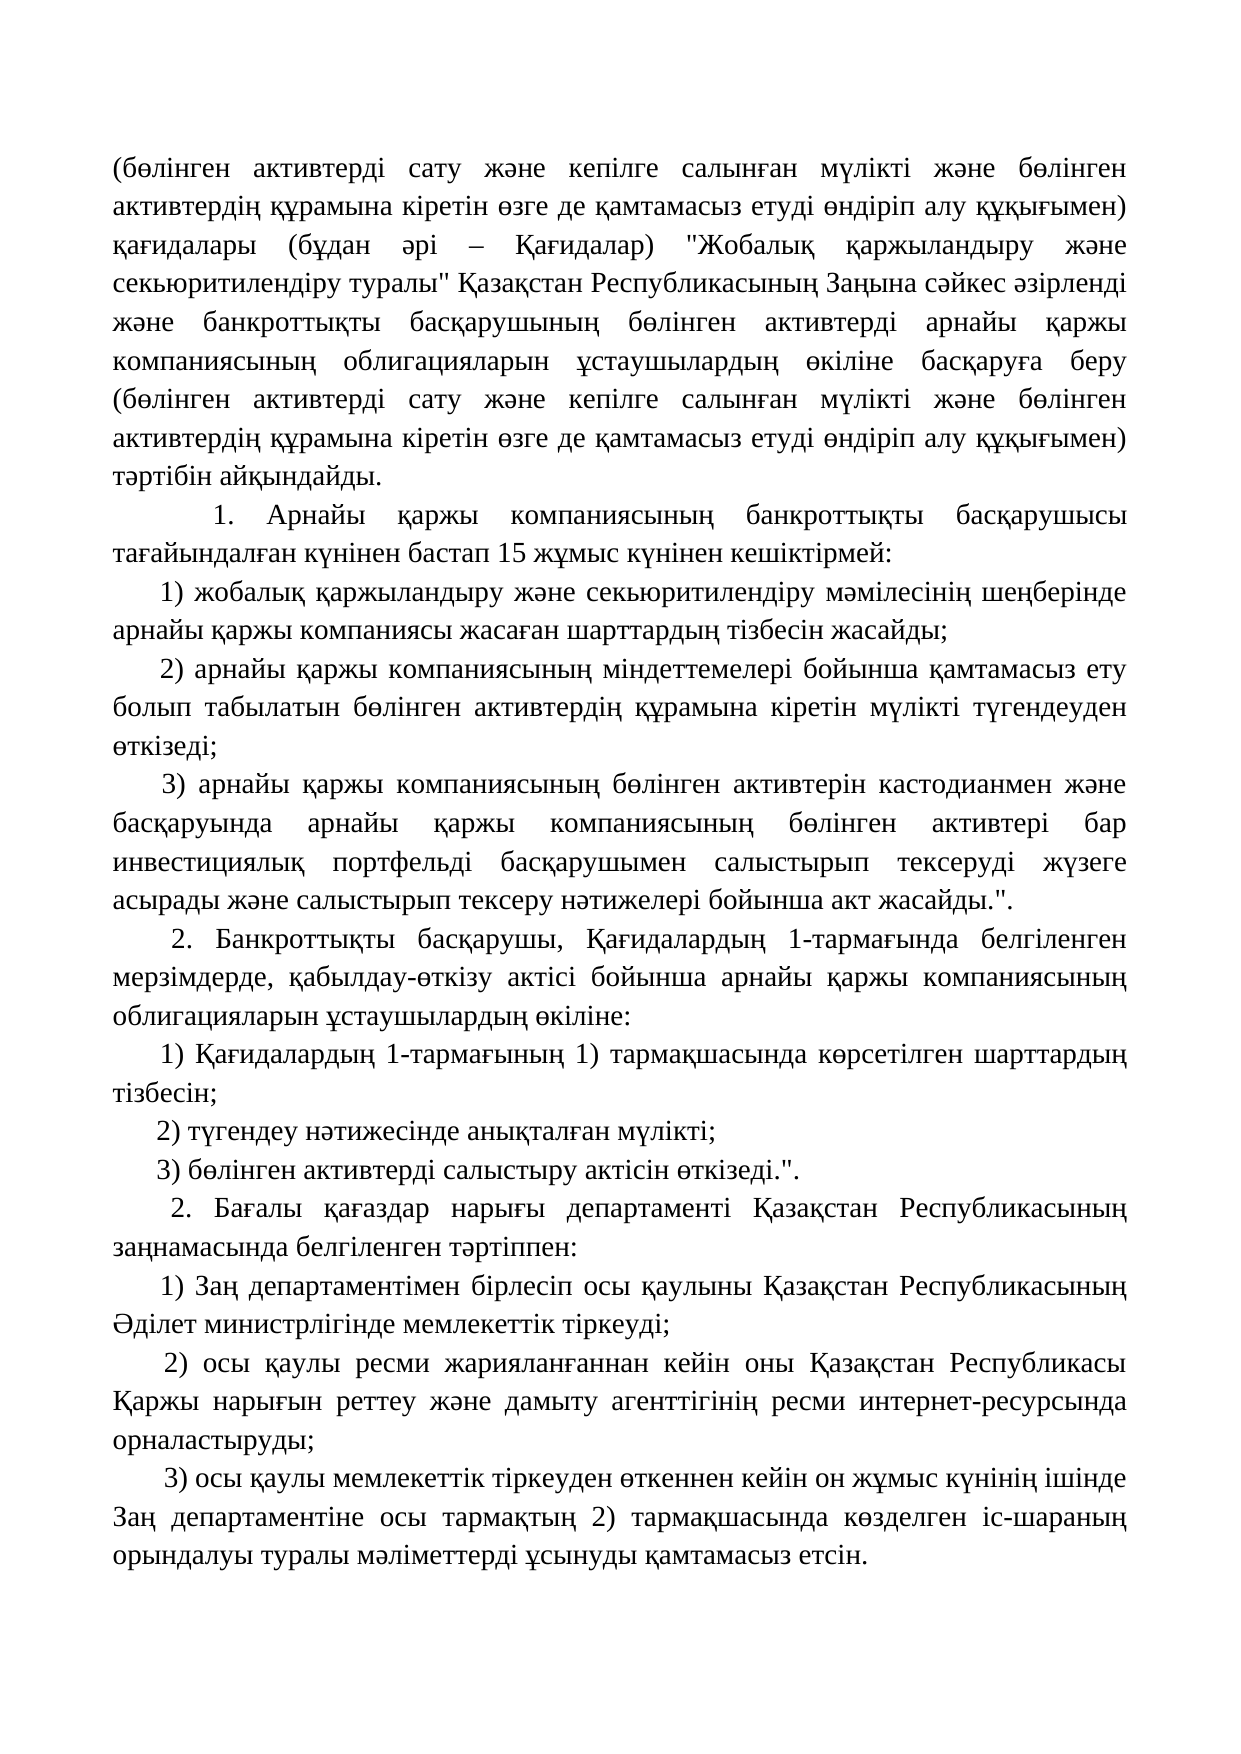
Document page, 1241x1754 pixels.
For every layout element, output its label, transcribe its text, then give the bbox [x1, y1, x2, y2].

text 2. Банкроттықты басқарушы, Қағидалардың 1-тармағында белгіленген мерзімдерде, қабылдау-өткізу актісі бойынша арнайы қаржы компаниясының облигацияларын ұстаушылардың өкіліне: [112, 921, 1128, 1031]
text 1) Қағидалардың 1-тармағының 1) тармақшасында көрсетілген шарттардың тізбесін; [112, 1036, 1128, 1108]
text 2) түгендеу нәтижесінде анықталған мүлікті; [112, 1113, 1128, 1147]
text 2. Бағалы қағаздар нарығы департаменті Қазақстан Республикасының заңнамасында белгіленген тәртіппен: [112, 1191, 1128, 1263]
text 1) Заң департаментімен бірлесіп осы қаулыны Қазақстан Республикасының Әділет министрлігінде мемлекеттік тіркеуді; [112, 1268, 1128, 1340]
text 3) арнайы қаржы компаниясының бөлінген активтерін кастодианмен және басқаруында арнайы қаржы компаниясының бөлінген активтері бар инвестициялық портфельді басқарушымен салыстырып тексеруді жүзеге асырады және салыстырып тексеру нәтижелері бойынша акт жасайды.". [112, 767, 1128, 916]
text 3) бөлінген активтерді салыстыру актісін өткізеді.". [112, 1152, 1128, 1186]
text 1) жобалық қаржыландыру және секьюритилендіру мәмілесінің шеңберінде арнайы қаржы компаниясы жасаған шарттардың тізбесін жасайды; [112, 574, 1128, 646]
text 1. Арнайы қаржы компаниясының банкроттықты басқарушысы тағайындалған күнінен бастап 15 жұмыс күнінен кешіктірмей: [112, 497, 1128, 569]
text 2) осы қаулы ресми жарияланғаннан кейін оны Қазақстан Республикасы Қаржы нарығын реттеу және дамыту агенттігінің ресми интернет-ресурсында орналастыруды; [112, 1345, 1128, 1455]
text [112, 150, 1128, 492]
text 3) осы қаулы мемлекеттік тіркеуден өткеннен кейін он жұмыс күнінің ішінде Заң департаментіне осы тармақтың 2) тармақшасында көзделген іс-шараның орындалуы туралы мәліметтерді ұсынуды қамтамасыз етсін. [112, 1460, 1128, 1571]
text 2) арнайы қаржы компаниясының міндеттемелері бойынша қамтамасыз ету болып табылатын бөлінген активтердің құрамына кіретін мүлікті түгендеуден өткізеді; [112, 651, 1128, 762]
